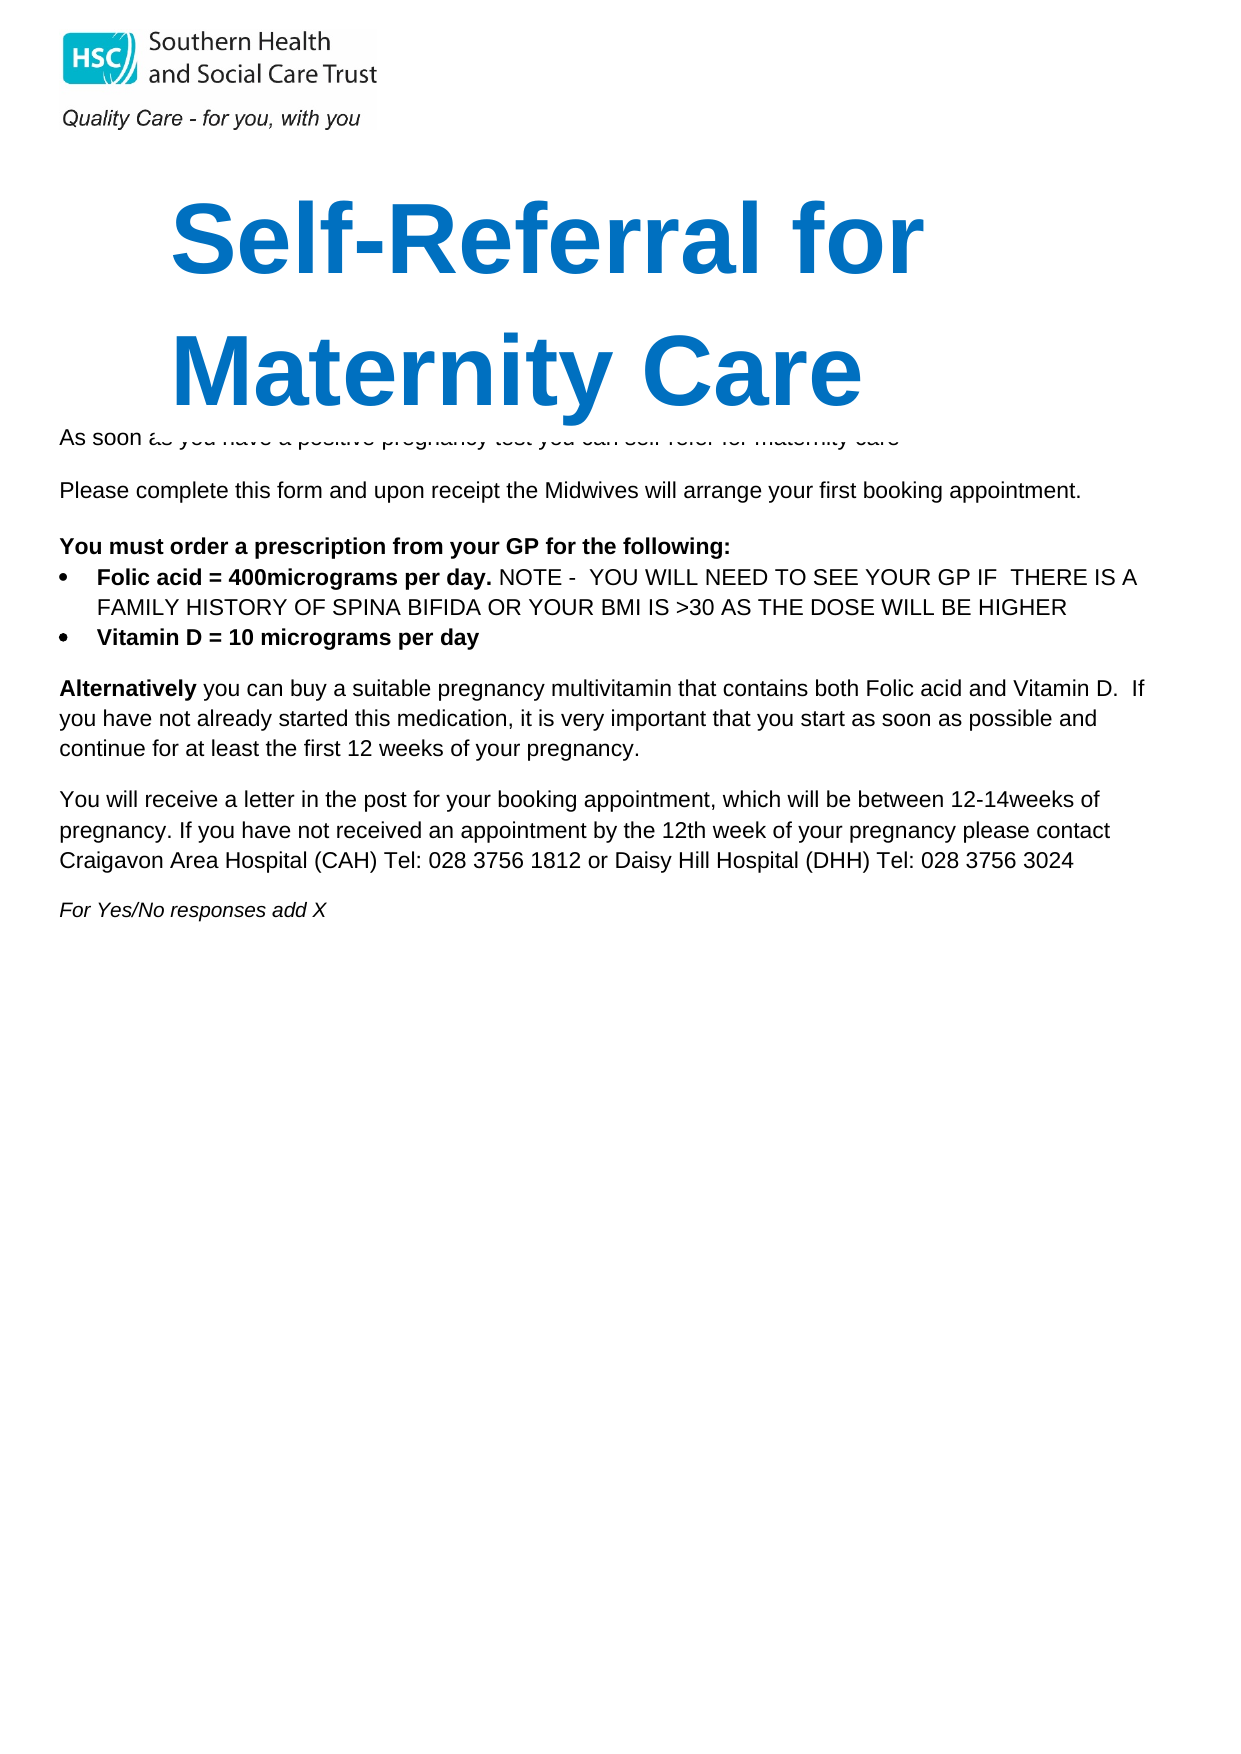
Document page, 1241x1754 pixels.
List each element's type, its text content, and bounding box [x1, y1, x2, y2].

list Vitamin D = 10 micrograms per day [59, 624, 1152, 650]
text You must order a prescription from your GP for the following: [59, 533, 1152, 559]
text For Yes/No responses add X [59, 898, 1152, 922]
text As soon as you have a positive pregnancy test you can self-refer for maternity care [840, 424, 1152, 450]
picture [59, 29, 377, 130]
text Alternatively you can buy a suitable pregnancy multivitamin that contains both Folic acid and Vitamin D. If you have not already started this medication, it is very important that you start as soon as possible and continue for at least the first 12 weeks of your pregnancy. [59, 675, 1152, 762]
text You will receive a letter in the post for your booking appointment, which will be between 12-14weeks of pregnancy. If you have not received an appointment by the 12th week of your pregnancy please contact Craigavon Area Hospital (CAH) Tel: 028 3756 1812 or Daisy Hill Hospital (DHH) Tel: 028 3756 3024 [59, 786, 1152, 873]
list Folic acid = 400micrograms per day. NOTE - YOU WILL NEED TO SEE YOUR GP IF THERE IS A FAMILY HISTORY OF SPINA BIFIDA OR YOUR BMI IS >30 AS THE DOSE WILL BE HIGHER [59, 563, 1152, 620]
text Please complete this form and upon receipt the Midwives will arrange your first booking appointment. [59, 477, 1152, 503]
